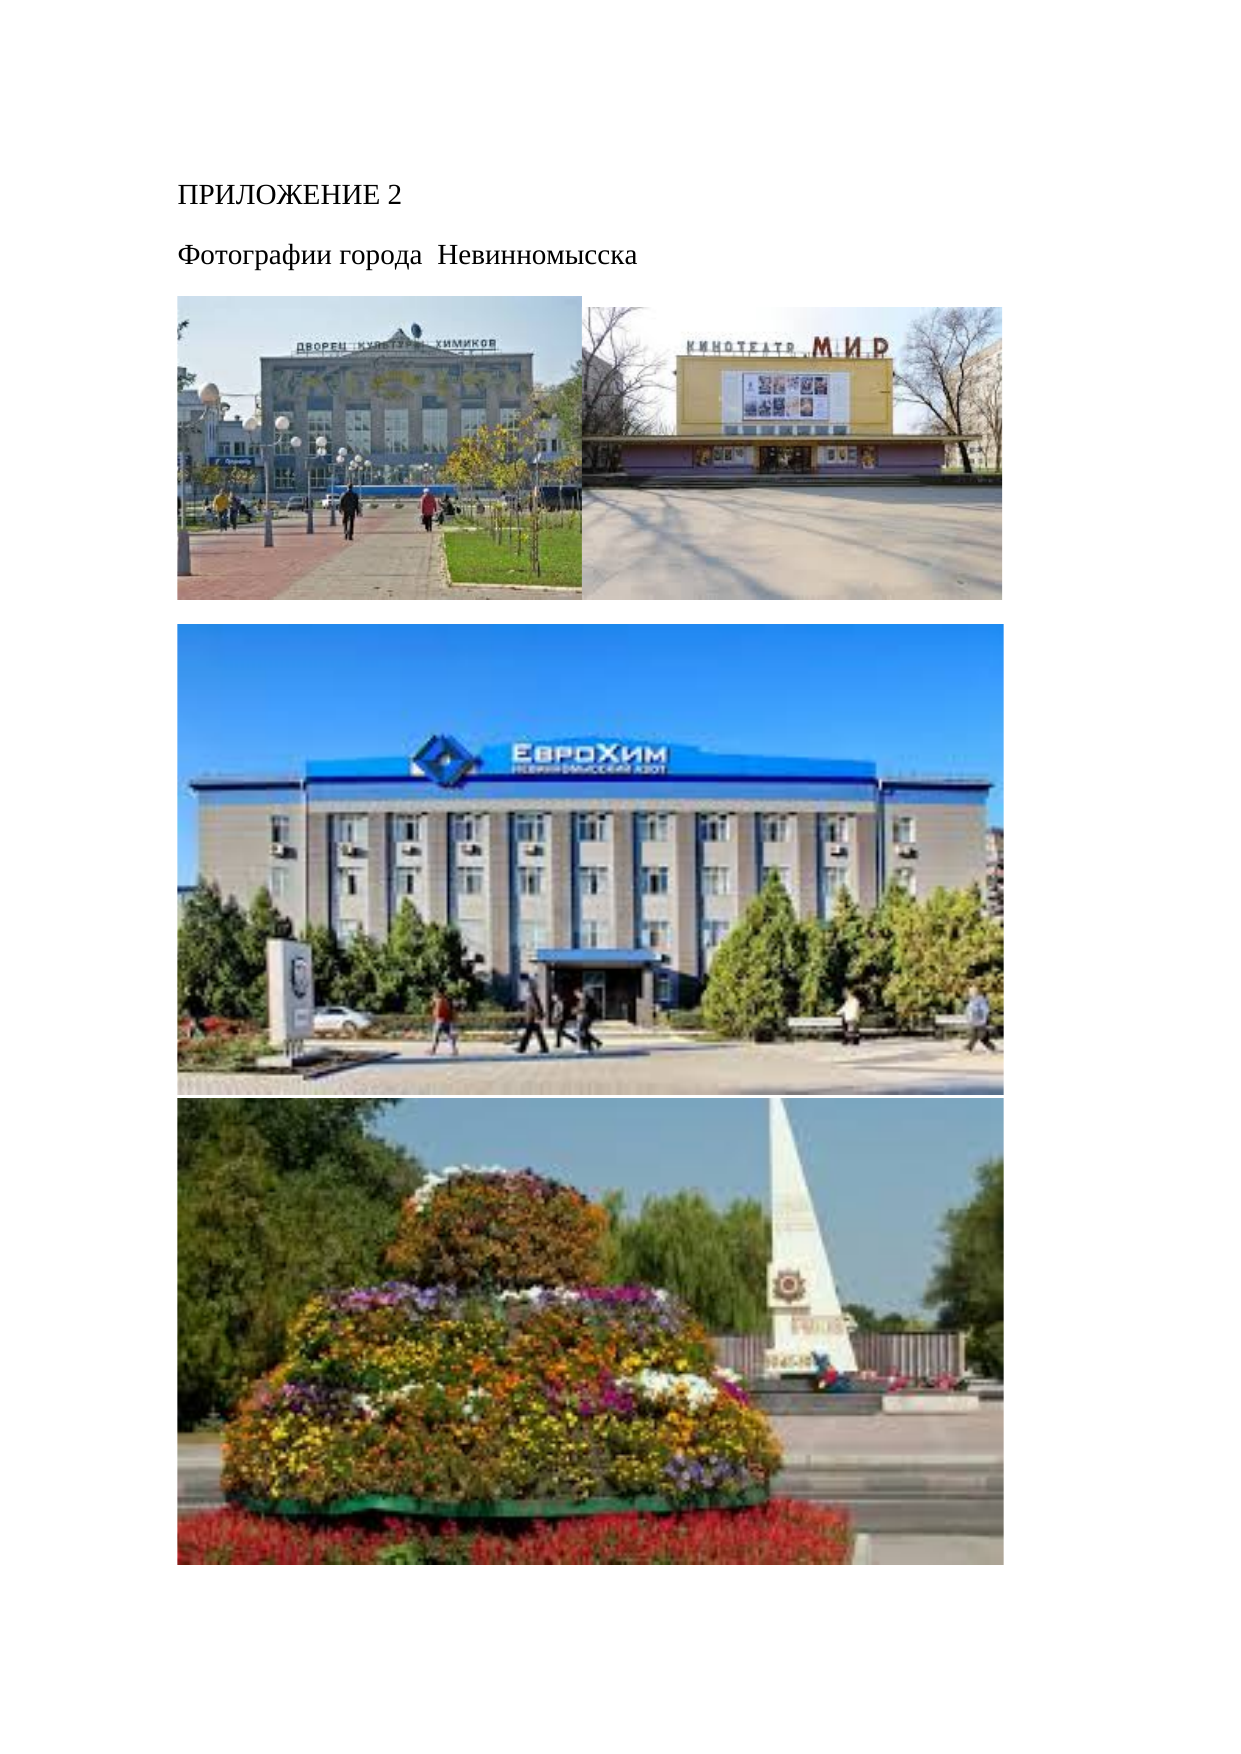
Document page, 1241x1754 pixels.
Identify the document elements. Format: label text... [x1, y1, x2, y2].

picture [177, 624, 1004, 1095]
text ПРИЛОЖЕНИЕ 2 [177, 177, 1152, 211]
picture [177, 296, 1003, 600]
text Фотографии города Невинномысска [177, 237, 1152, 270]
picture [177, 1098, 1004, 1565]
